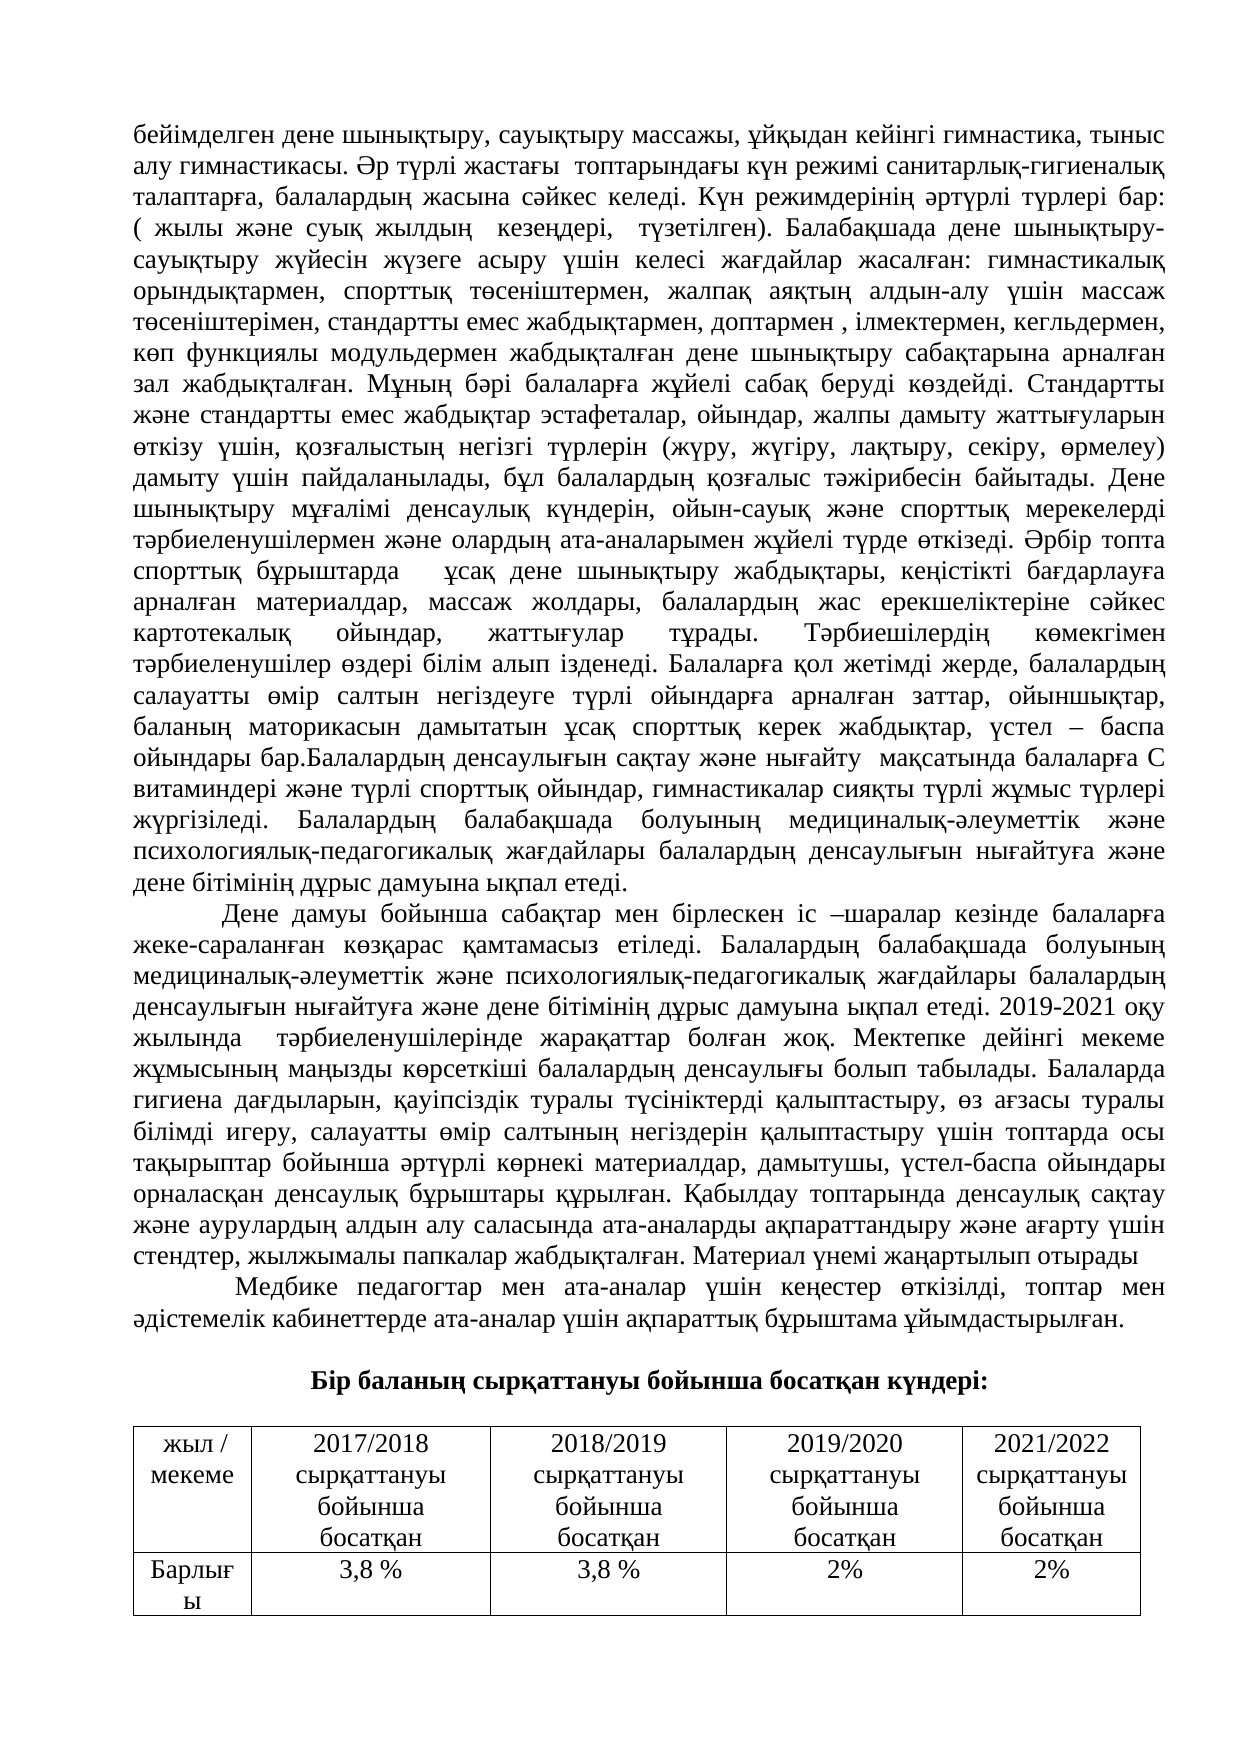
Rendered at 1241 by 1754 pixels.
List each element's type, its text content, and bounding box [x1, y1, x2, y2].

table_cell 2% [963, 1553, 1140, 1615]
text Медбике педагогтар мен ата-аналар үшін кеңестер өткізілді, топтар мен әдістемелік кабинеттерде ата-аналар үшін ақпараттық бұрыштама ұйымдастырылған. [133, 1271, 1167, 1333]
table_cell 3,8 % [252, 1553, 490, 1615]
table_header 2018/2019 сырқаттануы бойынша босатқан [491, 1427, 726, 1552]
table_header 2021/2022 сырқаттануы бойынша босатқан [963, 1427, 1140, 1552]
table_cell 2% [727, 1553, 962, 1615]
table_header жыл / мекеме [134, 1427, 251, 1552]
table_cell 3,8 % [491, 1553, 726, 1615]
text Дене дамуы бойынша сабақтар мен бірлескен іс –шаралар кезінде балаларға жеке-сараланған көзқарас қамтамасыз етіледі. Балалардың балабақшада болуының медициналық-әлеуметтік және психологиялық-педагогикалық жағдайлары балалардың денсаулығын нығайтуға және дене бітімінің дұрыс дамуына ықпал етеді. 2019-2021 оқу жылында тәрбиеленушілерінде жарақаттар болған жоқ. Мектепке дейінгі мекеме жұмысының маңызды көрсеткіші балалардың денсаулығы болып табылады. Балаларда гигиена дағдыларын, қауіпсіздік туралы түсініктерді қалыптастыру, өз ағзасы туралы білімді игеру, салауатты өмір салтының негіздерін қалыптастыру үшін топтарда осы тақырыптар бойынша әртүрлі көрнекі материалдар, дамытушы, үстел-баспа ойындары орналасқан денсаулық бұрыштары құрылған. Қабылдау топтарында денсаулық сақтау және аурулардың алдын алу саласында ата-аналарды ақпараттандыру және ағарту үшін стендтер, жылжымалы папкалар жабдықталған. Материал үнемі жаңартылып отырады [133, 897, 1167, 1271]
table_header 2017/2018 сырқаттануы бойынша босатқан [252, 1427, 490, 1552]
text Бір баланың сырқаттануы бойынша босатқан күндері: [133, 1364, 1167, 1395]
table_header 2019/2020 сырқаттануы бойынша босатқан [727, 1427, 962, 1552]
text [133, 118, 1167, 897]
table_cell Барлығы [134, 1553, 251, 1615]
